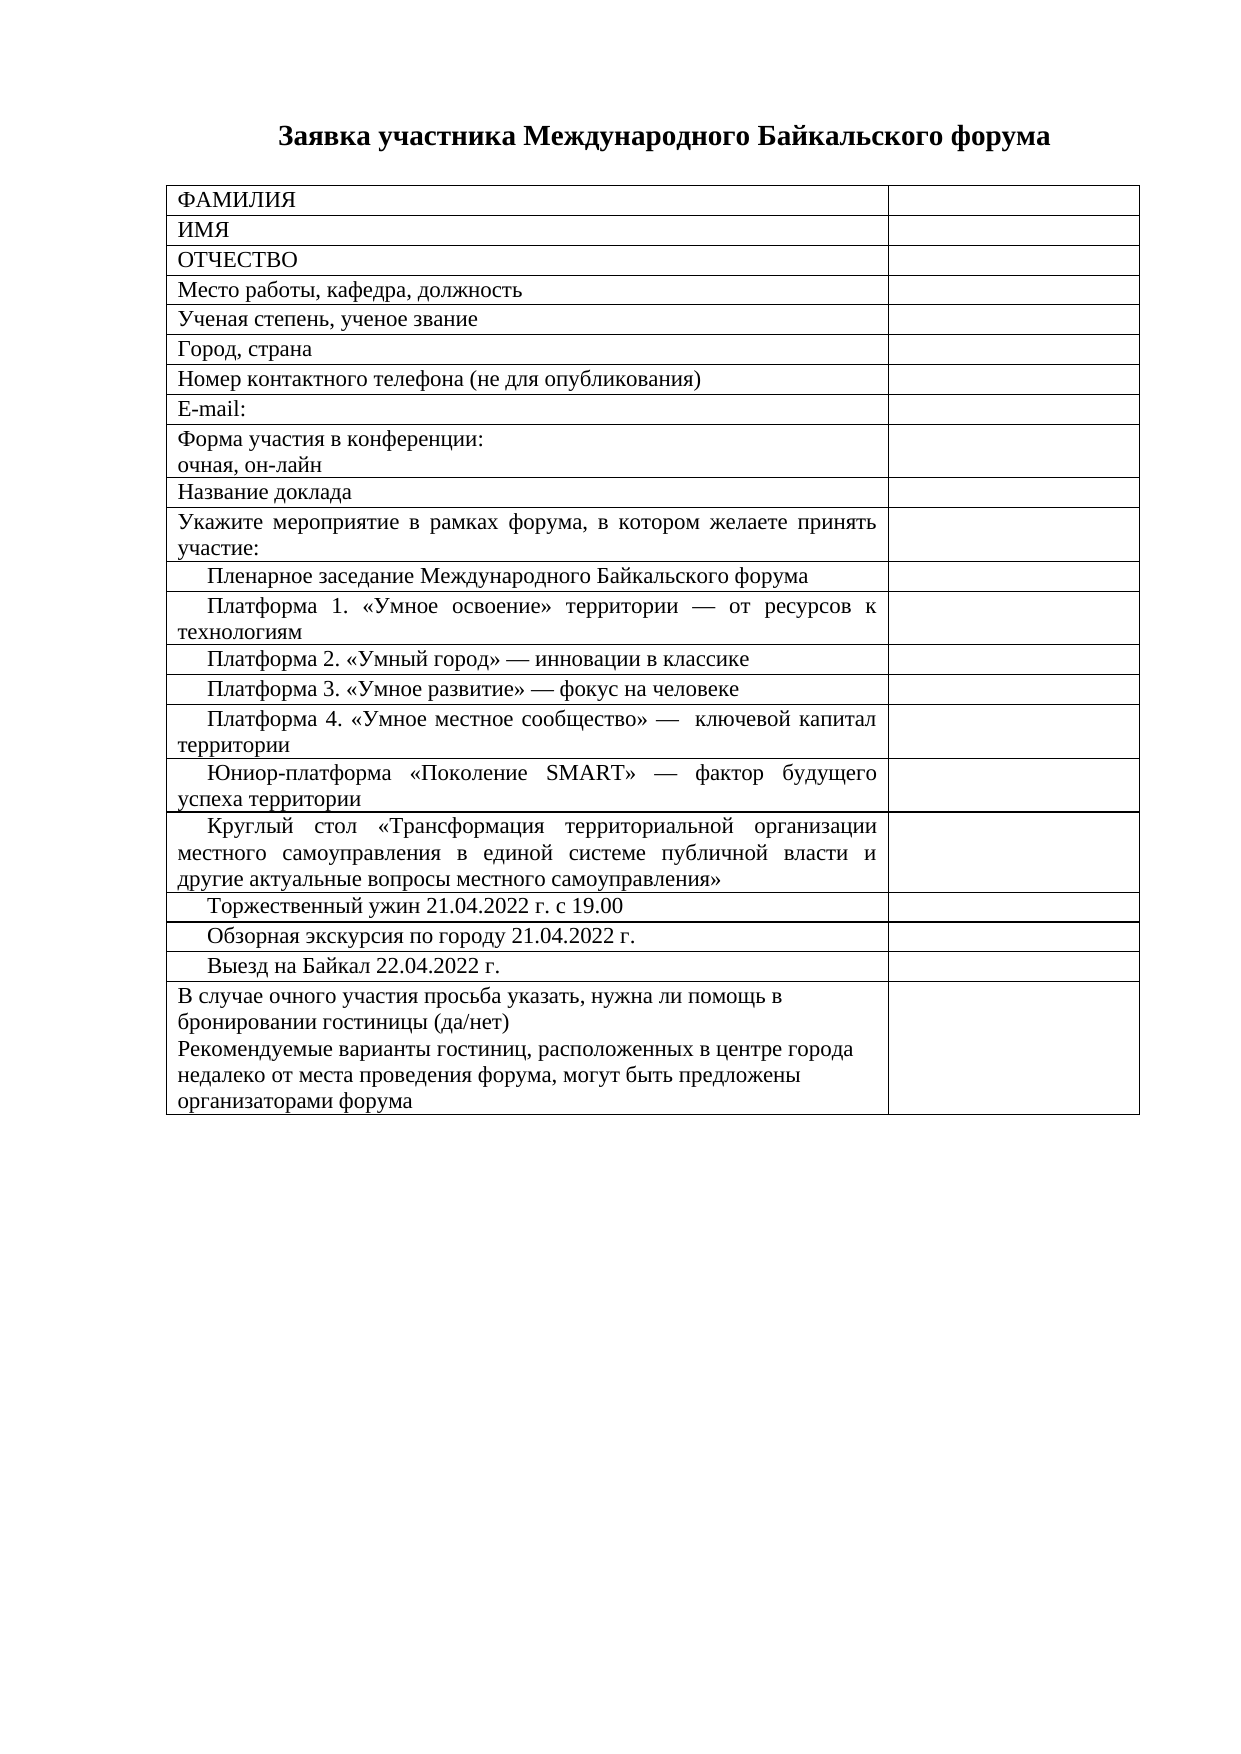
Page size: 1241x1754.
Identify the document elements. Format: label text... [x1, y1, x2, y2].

table_cell [889, 675, 1139, 704]
table_cell Круглый стол «Трансформация территориальной организации местного самоуправления в единой системе публичной власти и другие актуальные вопросы местного самоуправления» [167, 813, 888, 892]
table_cell [889, 592, 1139, 644]
table_cell E-mail: [167, 395, 888, 423]
table_cell Обзорная экскурсия по городу 21.04.2022 г. [167, 923, 888, 951]
table_cell Город, страна [167, 335, 888, 364]
table_cell Место работы, кафедра, должность [167, 276, 888, 304]
table_cell [889, 893, 1139, 921]
table_cell ИМЯ [167, 216, 888, 245]
table_cell [889, 952, 1139, 981]
table_cell Платформа 1. «Умное освоение» территории — от ресурсов к технологиям [167, 592, 888, 644]
table_cell ОТЧЕСТВО [167, 246, 888, 274]
table_cell [889, 508, 1139, 561]
table_cell Форма участия в конференции: очная, он-лайн [167, 425, 888, 477]
table_cell [889, 246, 1139, 274]
table_cell Выезд на Байкал 22.04.2022 г. [167, 952, 888, 981]
table_cell [889, 216, 1139, 245]
table_cell [889, 335, 1139, 364]
table_cell [889, 645, 1139, 674]
table_cell [889, 425, 1139, 477]
table_cell [889, 759, 1139, 811]
table_cell [889, 705, 1139, 758]
table_cell [889, 365, 1139, 394]
table_header [889, 186, 1139, 215]
table_cell Укажите мероприятие в рамках форума, в котором желаете принять участие: [167, 508, 888, 561]
table_cell [889, 562, 1139, 591]
table_cell Юниор-платформа «Поколение SMART» — фактор будущего успеха территории [167, 759, 888, 811]
table_cell Платформа 2. «Умный город» — инновации в классике [167, 645, 888, 674]
table_cell Пленарное заседание Международного Байкальского форума [167, 562, 888, 591]
table_cell Торжественный ужин 21.04.2022 г. с 19.00 [167, 893, 888, 921]
table_cell [889, 923, 1139, 951]
text Заявка участника Международного Байкальского форума [177, 118, 1152, 152]
table_cell [889, 478, 1139, 507]
table_cell Номер контактного телефона (не для опубликования) [167, 365, 888, 394]
table_cell [889, 395, 1139, 423]
table_cell Ученая степень, ученое звание [167, 305, 888, 334]
table_cell Платформа 3. «Умное развитие» — фокус на человеке [167, 675, 888, 704]
table_cell Платформа 4. «Умное местное сообщество» — ключевой капитал территории [167, 705, 888, 758]
table_cell [889, 813, 1139, 892]
table_cell Название доклада [167, 478, 888, 507]
table_header ФАМИЛИЯ [167, 186, 888, 215]
table_cell [889, 276, 1139, 304]
table_cell [889, 305, 1139, 334]
table_cell [889, 982, 1139, 1114]
table_cell В случае очного участия просьба указать, нужна ли помощь в бронировании гостиницы (да/нет) Рекомендуемые варианты гостиниц, расположенных в центре города недалеко от места проведения форума, могут быть предложены организаторами форума [167, 982, 888, 1114]
